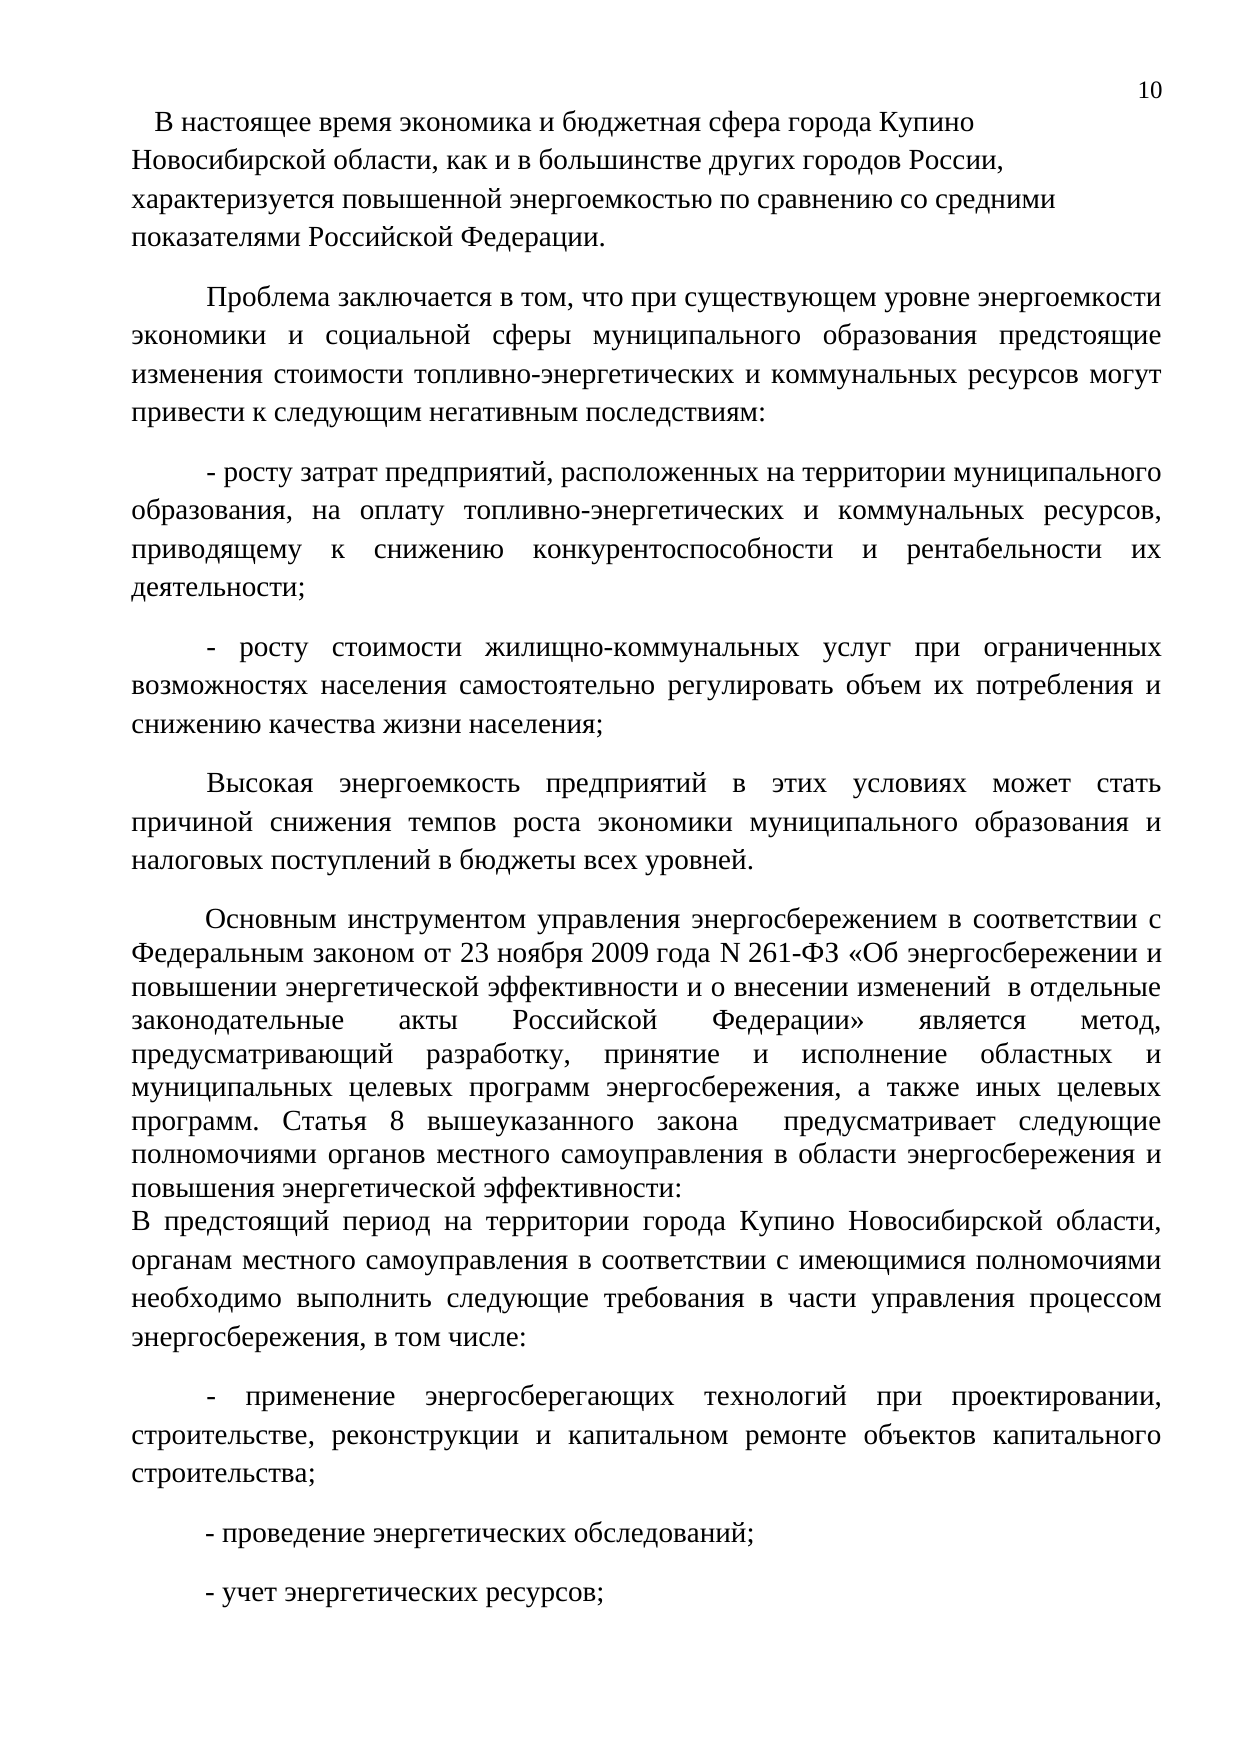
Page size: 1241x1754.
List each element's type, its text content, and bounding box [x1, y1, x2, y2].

text - проведение энергетических обследований; [131, 1515, 1162, 1548]
text - учет энергетических ресурсов; [131, 1574, 1162, 1608]
text Проблема заключается в том, что при существующем уровне энергоемкости экономики и социальной сферы муниципального образования предстоящие изменения стоимости топливно-энергетических и коммунальных ресурсов могут привести к следующим негативным последствиям: [131, 279, 1162, 428]
text Основным инструментом управления энергосбережением в соответствии с Федеральным законом от 23 ноября 2009 года N 261-ФЗ «Об энергосбережении и повышении энергетической эффективности и о внесении изменений в отдельные законодательные акты Российской Федерации» является метод, предусматривающий разработку, принятие и исполнение областных и муниципальных целевых программ энергосбережения, а также иных целевых программ. Статья 8 вышеуказанного закона предусматривает следующие полномочиями органов местного самоуправления в области энергосбережения и повышения энергетической эффективности: [131, 902, 1162, 1203]
text - росту затрат предприятий, расположенных на территории муниципального образования, на оплату топливно-энергетических и коммунальных ресурсов, приводящему к снижению конкурентоспособности и рентабельности их деятельности; [131, 454, 1162, 603]
text Высокая энергоемкость предприятий в этих условиях может стать причиной снижения темпов роста экономики муниципального образования и налоговых поступлений в бюджеты всех уровней. [131, 765, 1162, 876]
text - росту стоимости жилищно-коммунальных услуг при ограниченных возможностях населения самостоятельно регулировать объем их потребления и снижению качества жизни населения; [131, 629, 1162, 739]
text В предстоящий период на территории города Купино Новосибирской области, органам местного самоуправления в соответствии с имеющимися полномочиями необходимо выполнить следующие требования в части управления процессом энергосбережения, в том числе: [131, 1203, 1162, 1353]
text - применение энергосберегающих технологий при проектировании, строительстве, реконструкции и капитальном ремонте объектов капитального строительства; [131, 1378, 1162, 1489]
